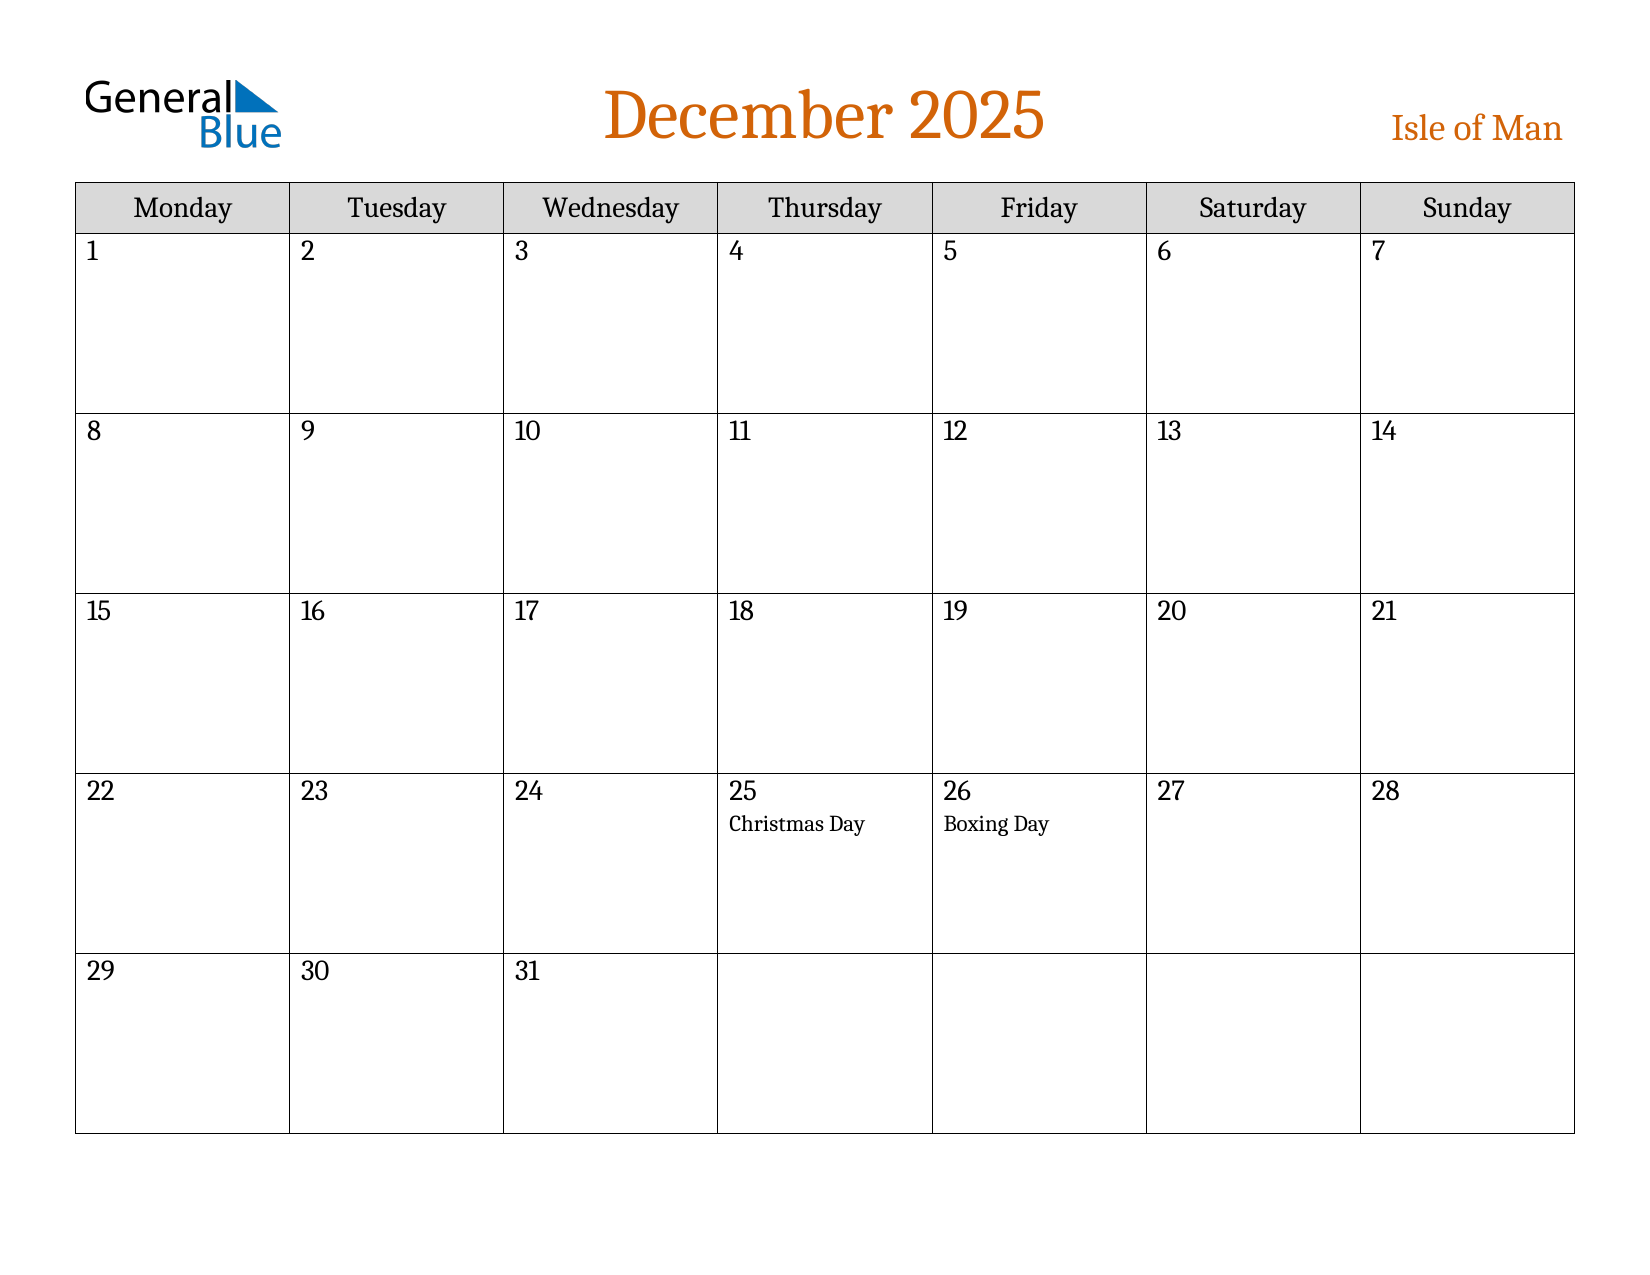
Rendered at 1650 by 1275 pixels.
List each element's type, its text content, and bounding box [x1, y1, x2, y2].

table_header Isle of Man [1146, 75, 1574, 182]
table_cell Boxing Day [933, 810, 1146, 953]
table_cell [718, 270, 932, 413]
table_cell [933, 990, 1146, 1133]
table_cell [933, 630, 1146, 773]
table_cell 14 [1361, 414, 1574, 450]
table_cell [1147, 270, 1360, 413]
table_cell [76, 810, 289, 953]
table_cell 8 [76, 414, 289, 450]
table_cell 13 [1147, 414, 1360, 450]
table_cell [76, 990, 289, 1133]
table_cell [1361, 270, 1574, 413]
table_cell Thursday [718, 183, 932, 233]
table_cell [718, 954, 932, 990]
table_cell [718, 990, 932, 1133]
table_cell [76, 270, 289, 413]
table_cell [76, 450, 289, 593]
table_cell [1147, 954, 1360, 990]
table_cell 26 [933, 774, 1146, 810]
table_cell 4 [718, 234, 932, 270]
table_cell 15 [76, 594, 289, 630]
table_cell Saturday [1147, 183, 1360, 233]
table_cell [1147, 990, 1360, 1133]
table_cell [76, 630, 289, 773]
table_cell [504, 630, 717, 773]
table_cell [1361, 810, 1574, 953]
table_cell Sunday [1361, 183, 1574, 233]
table_cell [504, 450, 717, 593]
table_cell 3 [504, 234, 717, 270]
table_cell [504, 270, 717, 413]
table_cell 21 [1361, 594, 1574, 630]
table_header [76, 75, 503, 182]
table_cell 6 [1147, 234, 1360, 270]
table_header December 2025 [504, 75, 1146, 182]
picture [86, 80, 281, 148]
table_cell 20 [1147, 594, 1360, 630]
table_cell [933, 450, 1146, 593]
table_cell 12 [933, 414, 1146, 450]
table_cell [1147, 630, 1360, 773]
table_cell [1361, 630, 1574, 773]
table_cell Tuesday [290, 183, 503, 233]
table_cell [290, 450, 503, 593]
table_cell 27 [1147, 774, 1360, 810]
table_cell 31 [504, 954, 717, 990]
table_cell [290, 810, 503, 953]
table_cell [290, 990, 503, 1133]
table_cell 30 [290, 954, 503, 990]
table_cell [1147, 810, 1360, 953]
table_cell 22 [76, 774, 289, 810]
table_cell [504, 990, 717, 1133]
table_cell [290, 630, 503, 773]
table_cell [718, 450, 932, 593]
table_cell 18 [718, 594, 932, 630]
table_cell 5 [933, 234, 1146, 270]
table_cell [290, 270, 503, 413]
table_cell 1 [76, 234, 289, 270]
table_cell 24 [504, 774, 717, 810]
table_cell 16 [290, 594, 503, 630]
table_cell 19 [933, 594, 1146, 630]
table_cell 9 [290, 414, 503, 450]
table_cell 7 [1361, 234, 1574, 270]
table_cell [1361, 990, 1574, 1133]
table_cell 25 [718, 774, 932, 810]
table_cell 23 [290, 774, 503, 810]
table_cell Monday [76, 183, 289, 233]
table_cell Christmas Day [718, 810, 932, 953]
table_cell [718, 630, 932, 773]
table_cell Wednesday [504, 183, 717, 233]
table_cell [1361, 450, 1574, 593]
table_cell 11 [718, 414, 932, 450]
table_cell 17 [504, 594, 717, 630]
table_cell [504, 810, 717, 953]
table_cell [1147, 450, 1360, 593]
table_cell 10 [504, 414, 717, 450]
table_cell 2 [290, 234, 503, 270]
table_cell [933, 954, 1146, 990]
table_cell [933, 270, 1146, 413]
table_cell 29 [76, 954, 289, 990]
table_cell Friday [933, 183, 1146, 233]
table_cell 28 [1361, 774, 1574, 810]
table_cell [1361, 954, 1574, 990]
